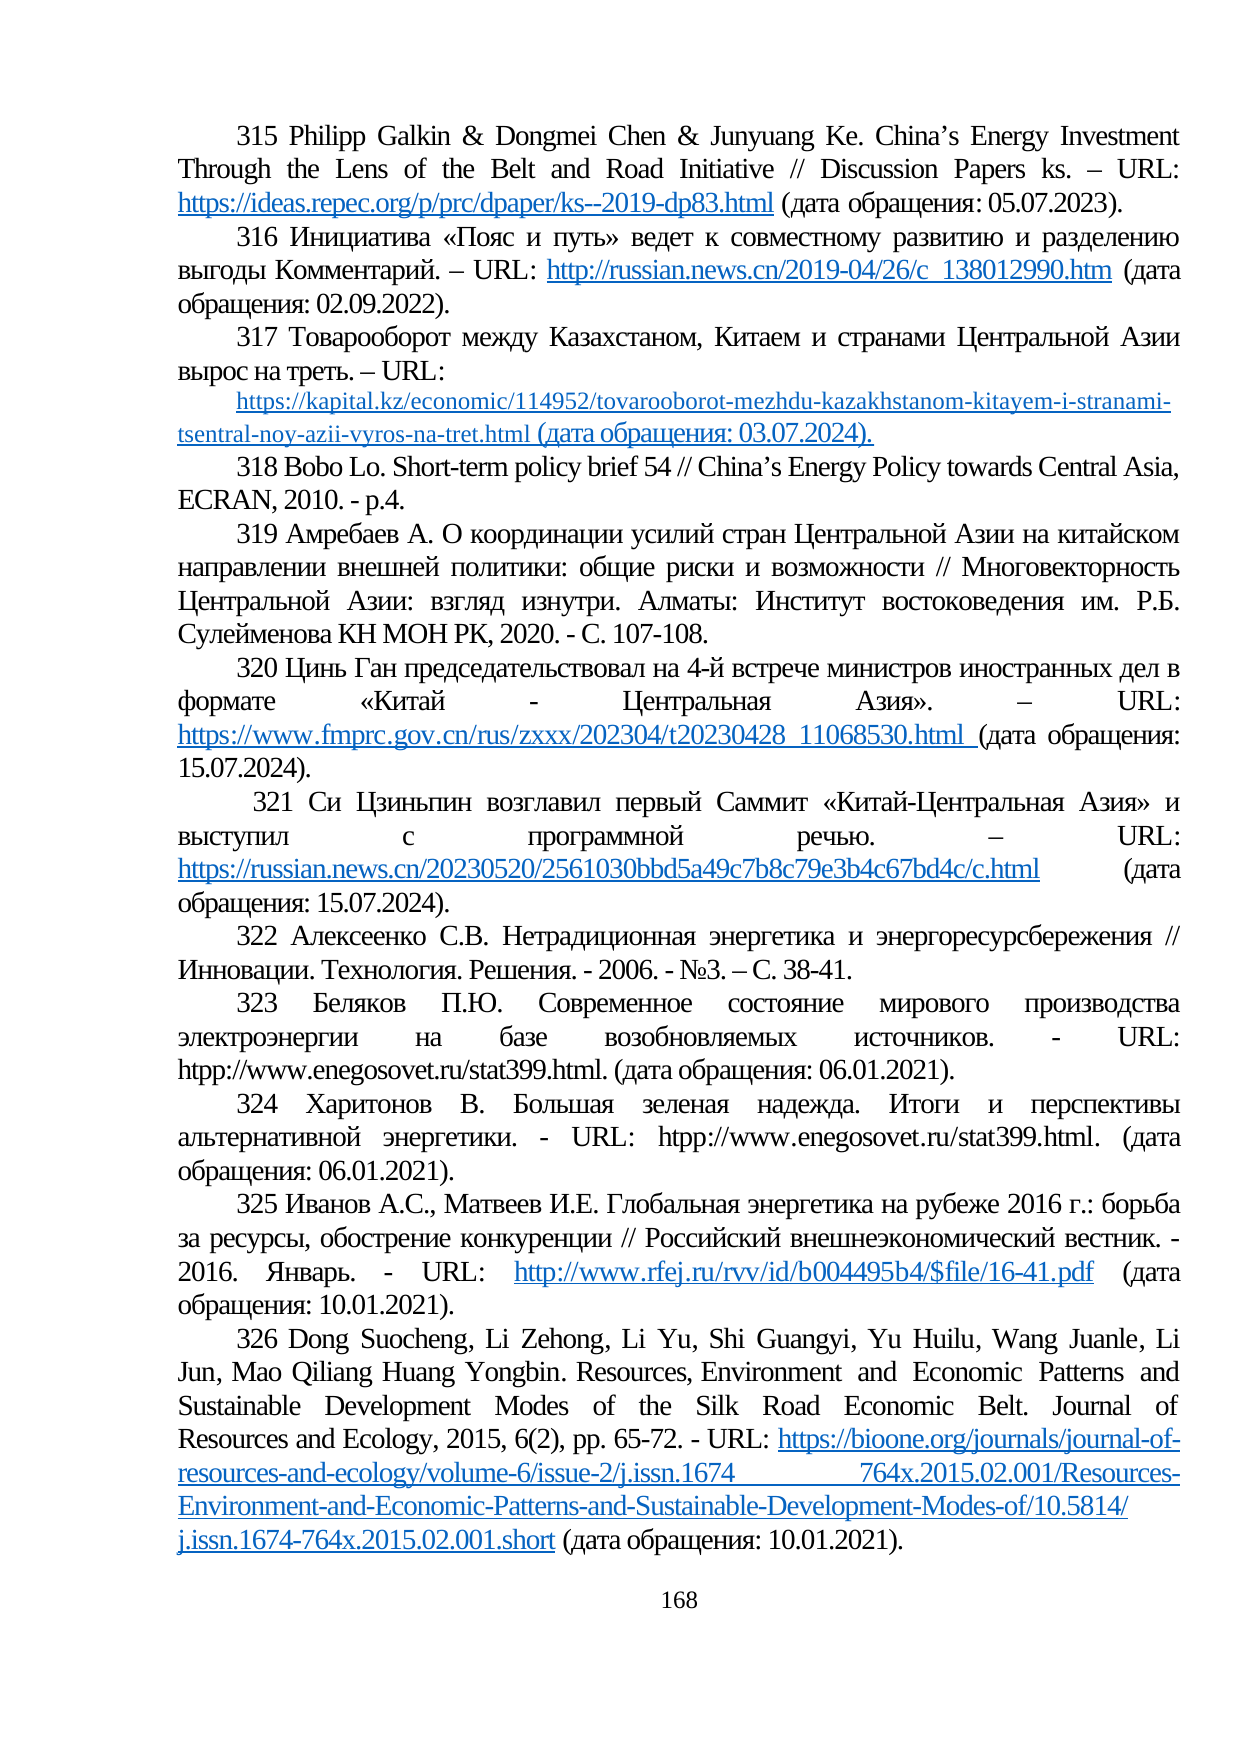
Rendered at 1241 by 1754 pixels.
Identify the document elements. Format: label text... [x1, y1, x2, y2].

text 319 Амребаев А. О координации усилий стран Центральной Азии на китайском направлении внешней политики: общие риски и возможности // Многовекторность Центральной Азии: взгляд изнутри. Алматы: Институт востоковедения им. Р.Б. Сулейменова КН МОН РК, 2020. - C. 107-108. [177, 516, 1181, 650]
text 320 Цинь Ган председательствовал на 4-й встрече министров иностранных дел в формате «Китай - Центральная Азия». – URL: https://www.fmprc.gov.cn/rus/zxxx/202304/t20230428_11068530.html (дата обращения: 15.07.2024). [177, 650, 1181, 784]
text 321 Си Цзиньпин возглавил первый Саммит «Китай-Центральная Азия» и выступил с программной речью. – URL: https://russian.news.cn/20230520/2561030bbd5a49c7b8c79e3b4c67bd4c/c.html (дата обращения: 15.07.2024). [177, 784, 1181, 918]
text 315 Philipp Galkin & Dongmei Chen & Junyuang Ke. China’s Energy Investment Through the Lens of the Belt and Road Initiative // Discussion Papers ks. – URL: https://ideas.repec.org/p/prc/dpaper/ks--2019-dp83.html (дата обращения: 05.07.2023). [177, 118, 1181, 219]
text 317 Товарооборот между Казахстаном, Китаем и странами Центральной Азии вырос на треть. – URL: [177, 319, 1181, 386]
text 325 Иванов А.С., Матвеев И.Е. Глобальная энергетика на рубеже 2016 г.: борьба за ресурсы, обострение конкуренции // Российский внешнеэкономический вестник. - 2016. Январь. - URL: http://www.rfej.ru/rvv/id/b004495b4/$file/16-41.pdf (дата обращения: 10.01.2021). [177, 1187, 1181, 1321]
text 318 Bobo Lo. Short-term policy brief 54 // China’s Energy Policy towards Central Asia, ECRAN, 2010. - p.4. [177, 449, 1181, 516]
text 322 Алексеенко С.В. Нетрадиционная энергетика и энергоресурсбережения // Инновации. Технология. Решения. - 2006. - №3. – С. 38-41. [177, 918, 1181, 985]
text 323 Беляков П.Ю. Современное состояние мирового производства электроэнергии на базе возобновляемых источников. - URL: htpp://www.enegosovet.ru/stat399.html. (дата обращения: 06.01.2021). [177, 985, 1181, 1086]
text 324 Харитонов В. Большая зеленая надежда. Итоги и перспективы альтернативной энергетики. - URL: htpp://www.enegosovet.ru/stat399.html. (дата обращения: 06.01.2021). [177, 1086, 1181, 1187]
text 316 Инициатива «Пояс и путь» ведет к совместному развитию и разделению выгоды Комментарий. – URL: http://russian.news.cn/2019-04/26/c_138012990.htm (дата обращения: 02.09.2022). [177, 219, 1181, 319]
text 326 Dong Suocheng, Li Zehong, Li Yu, Shi Guangyi, Yu Huilu, Wang Juanle, Li Jun, Mao Qiliang Huang Yongbin. Resources, Environment and Economic Patterns and Sustainable Development Modes of the Silk Road Economic Belt. Journal of Resources and Ecology, 2015, 6(2), pp. 65-72. - URL: https://bioone.org/journals/journal-of-resources-and-ecology/volume-6/issue-2/j.issn.1674 764x.2015.02.001/Resources-Environment-and-Economic-Patterns-and-Sustainable-Development-Modes-of/10.5814/j.issn.1674-764x.2015.02.001.short (дата обращения: 10.01.2021). [177, 1321, 1181, 1556]
text https://kapital.kz/economic/114952/tovarooborot-mezhdu-kazakhstanom-kitayem-i-stranami-tsentral-noy-azii-vyros-na-tret.html (дата обращения: 03.07.2024). [177, 386, 1181, 449]
